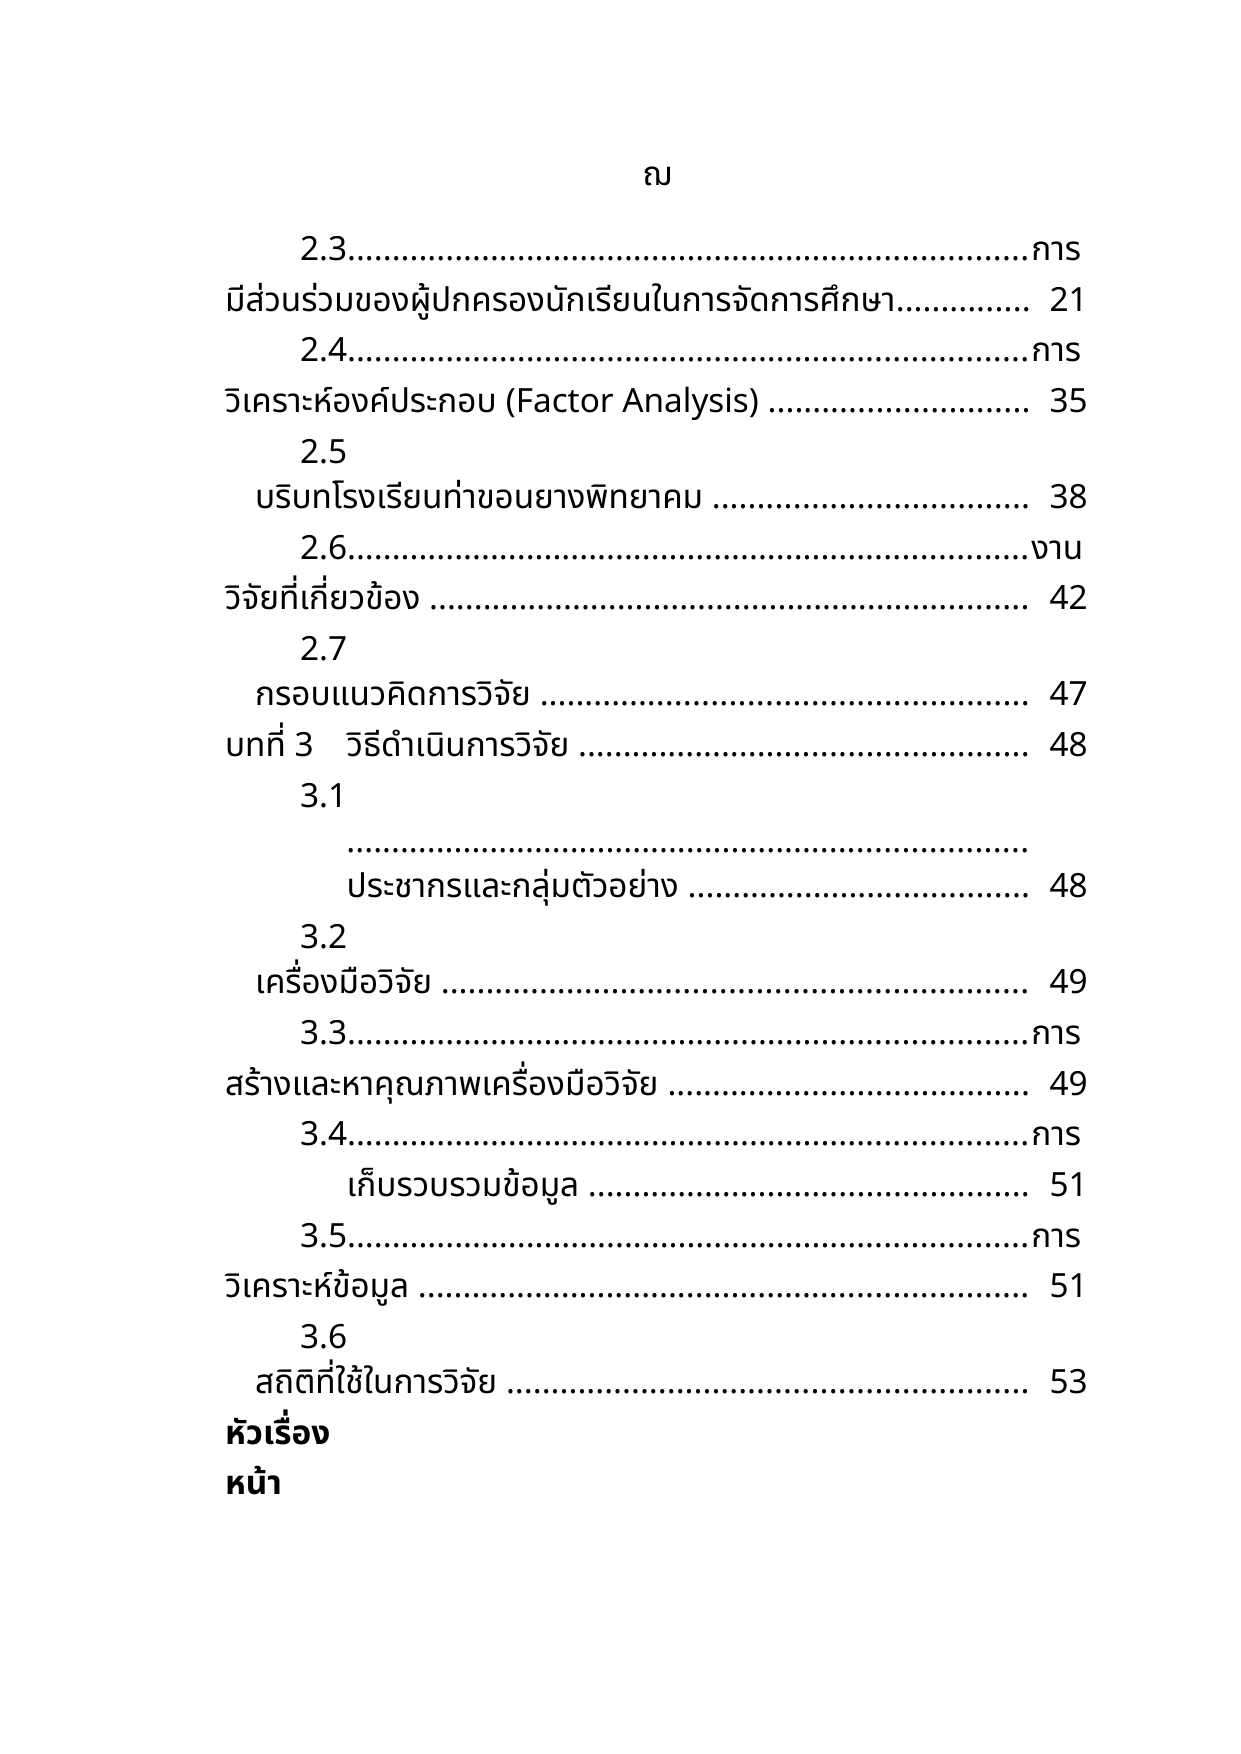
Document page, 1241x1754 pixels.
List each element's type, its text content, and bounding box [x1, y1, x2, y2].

text 2.5 บริบทโรงเรียนท่าขอนยางพิทยาคม 38 [225, 427, 1090, 523]
text 2.6 งานวิจัยที่เกี่ยวข้อง 42 [225, 523, 1090, 625]
text 3.2 เครื่องมือวิจัย 49 [225, 913, 1090, 1009]
text 3.6 สถิติที่ใช้ในการวิจัย 53 [225, 1313, 1090, 1409]
text 2.3 การมีส่วนร่วมของผู้ปกครองนักเรียนในการจัดการศึกษา 21 [225, 225, 1090, 326]
text 2.7 กรอบแนวคิดการวิจัย 47 [225, 625, 1090, 721]
text 3.5 การวิเคราะห์ข้อมูล 51 [225, 1211, 1090, 1313]
text หัวเรื่อง หน้า [225, 1409, 1090, 1509]
text 3.3 การสร้างและหาคุณภาพเครื่องมือวิจัย 49 [225, 1009, 1090, 1110]
text 2.4 การวิเคราะห์องค์ประกอบ (Factor Analysis) 35 [225, 326, 1090, 427]
text บทที่ 3 วิธีดำเนินการวิจัย 48 [225, 721, 1090, 771]
text 3.4 การเก็บรวบรวมข้อมูล 51 [225, 1110, 1090, 1211]
text 3.1 ประชากรและกลุ่มตัวอย่าง 48 [225, 771, 1090, 913]
